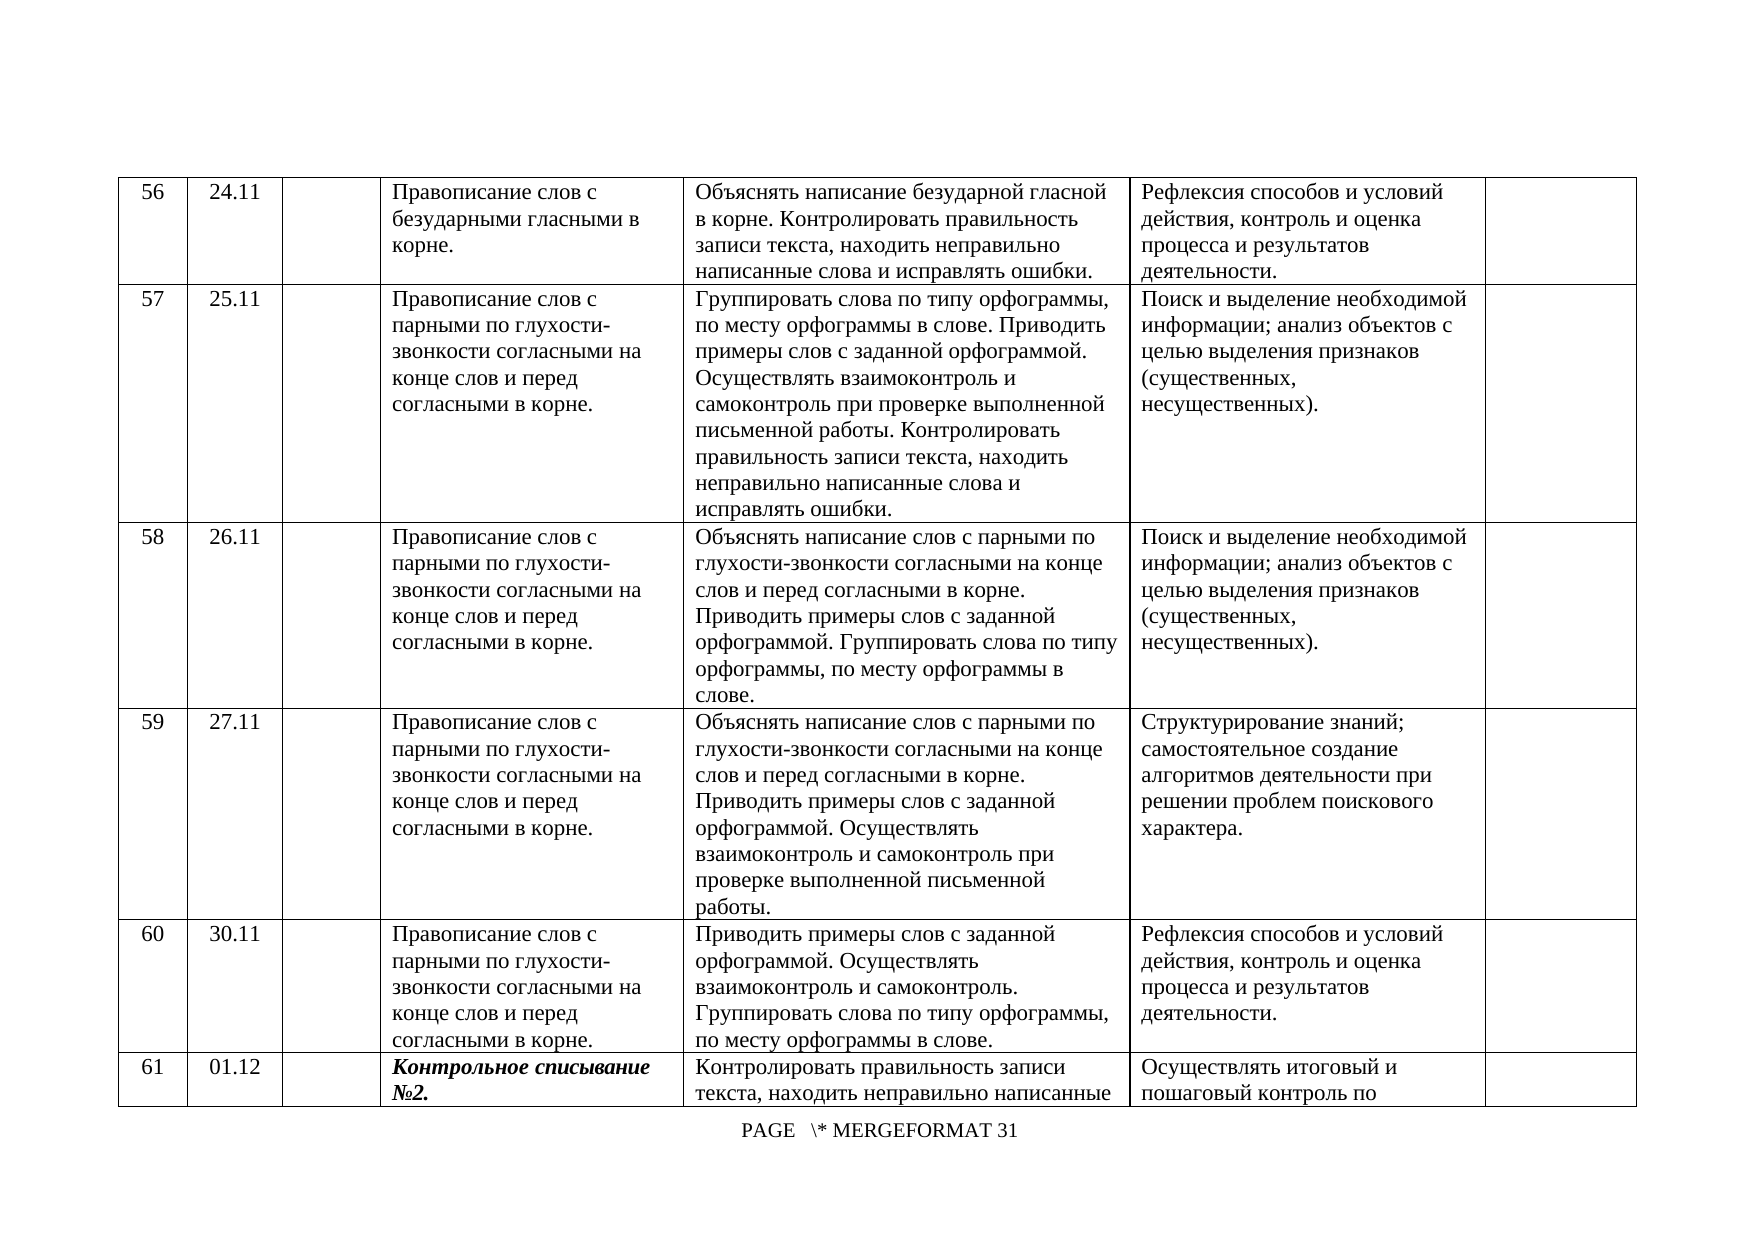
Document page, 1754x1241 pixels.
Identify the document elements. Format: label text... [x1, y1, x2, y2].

table_cell 27.11 [188, 709, 282, 919]
table_cell Рефлексия способов и условий действия, контроль и оценка процесса и результатов деятельности. [1131, 178, 1485, 284]
table_cell 24.11 [188, 178, 282, 284]
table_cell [684, 1053, 1129, 1106]
table_cell Правописание слов с парными по глухости-звонкости согласными на конце слов и перед согласными в корне. [381, 523, 683, 707]
table_cell Правописание слов с парными по глухости-звонкости согласными на конце слов и перед согласными в корне. [381, 285, 683, 522]
table_cell Группировать слова по типу орфограммы, по месту орфограммы в слове. Приводить примеры слов с заданной орфограммой. Осуществлять взаимоконтроль и самоконтроль при проверке выполненной письменной работы. Контролировать правильность записи текста, находить неправильно написанные слова и исправлять ошибки. [684, 285, 1129, 522]
table_cell 30.11 [188, 920, 282, 1052]
table_cell [1486, 178, 1636, 284]
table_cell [381, 1053, 683, 1106]
table_cell Рефлексия способов и условий действия, контроль и оценка процесса и результатов деятельности. [1131, 920, 1485, 1052]
table_cell Поиск и выделение необходимой информации; анализ объектов с целью выделения признаков (существенных, несущественных). [1131, 285, 1485, 522]
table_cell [1131, 1053, 1485, 1106]
table_cell 01.12 [188, 1053, 282, 1106]
table_cell Структурирование знаний; самостоятельное создание алгоритмов деятельности при решении проблем поискового характера. [1131, 709, 1485, 919]
table_cell 61 [119, 1053, 187, 1106]
table_cell [1486, 1053, 1636, 1106]
table_cell 57 [119, 285, 187, 522]
table_cell [283, 1053, 380, 1106]
table_cell Правописание слов с парными по глухости-звонкости согласными на конце слов и перед согласными в корне. [381, 709, 683, 919]
table_cell Объяснять написание слов с парными по глухости-звонкости согласными на конце слов и перед согласными в корне. Приводить примеры слов с заданной орфограммой. Группировать слова по типу орфограммы, по месту орфограммы в слове. [684, 523, 1129, 707]
table_cell 56 [119, 178, 187, 284]
table_cell 60 [119, 920, 187, 1052]
table_cell [283, 178, 380, 284]
table_cell [283, 709, 380, 919]
table_cell [283, 523, 380, 707]
table_cell Правописание слов с парными по глухости-звонкости согласными на конце слов и перед согласными в корне. [381, 920, 683, 1052]
table_cell [1486, 920, 1636, 1052]
table_cell [283, 920, 380, 1052]
table_cell 59 [119, 709, 187, 919]
table_cell [1486, 709, 1636, 919]
table_cell [283, 285, 380, 522]
table_cell Объяснять написание слов с парными по глухости-звонкости согласными на конце слов и перед согласными в корне. Приводить примеры слов с заданной орфограммой. Осуществлять взаимоконтроль и самоконтроль при проверке выполненной письменной работы. [684, 709, 1129, 919]
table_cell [381, 178, 683, 284]
table_cell 25.11 [188, 285, 282, 522]
table_cell Объяснять написание безударной гласной в корне. Контролировать правильность записи текста, находить неправильно написанные слова и исправлять ошибки. [684, 178, 1129, 284]
table_cell [1486, 523, 1636, 707]
table_cell [1486, 285, 1636, 522]
table_cell Поиск и выделение необходимой информации; анализ объектов с целью выделения признаков (существенных, несущественных). [1131, 523, 1485, 707]
table_cell 58 [119, 523, 187, 707]
table_cell Приводить примеры слов с заданной орфограммой. Осуществлять взаимоконтроль и самоконтроль. Группировать слова по типу орфограммы, по месту орфограммы в слове. [684, 920, 1129, 1052]
table_cell 26.11 [188, 523, 282, 707]
